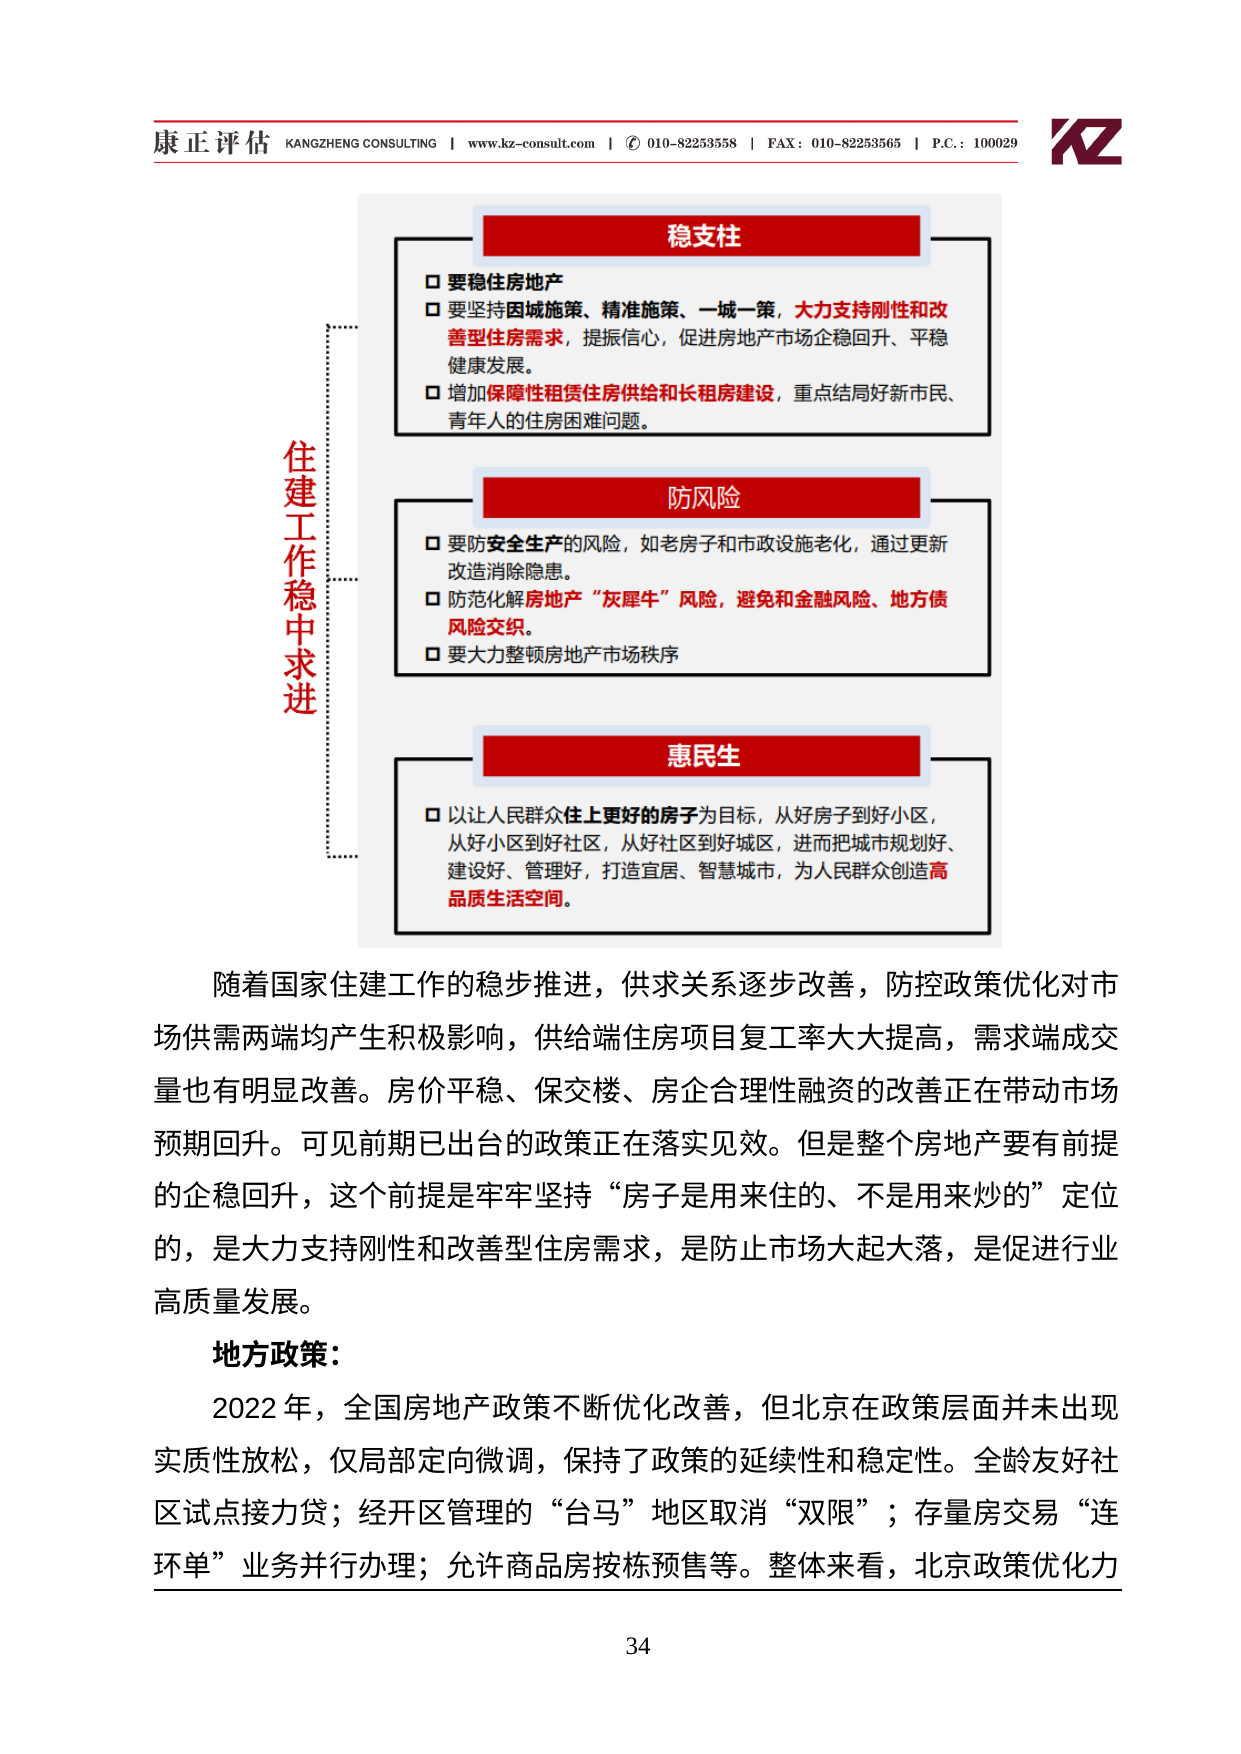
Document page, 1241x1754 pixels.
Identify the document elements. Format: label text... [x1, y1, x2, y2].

text 随着国家住建工作的稳步推进，供求关系逐步改善，防控政策优化对市场供需两端均产生积极影响，供给端住房项目复工率大大提高，需求端成交量也有明显改善。房价平稳、保交楼、房企合理性融资的改善正在带动市场预期回升。可见前期已出台的政策正在落实见效。但是整个房地产要有前提的企稳回升，这个前提是牢牢坚持“房子是用来住的、不是用来炒的”定位的，是大力支持刚性和改善型住房需求，是防止市场大起大落，是促进行业高质量发展。 [153, 962, 1122, 1321]
picture [153, 118, 1122, 165]
text 地方政策： [153, 1331, 1122, 1374]
picture [273, 192, 1002, 948]
